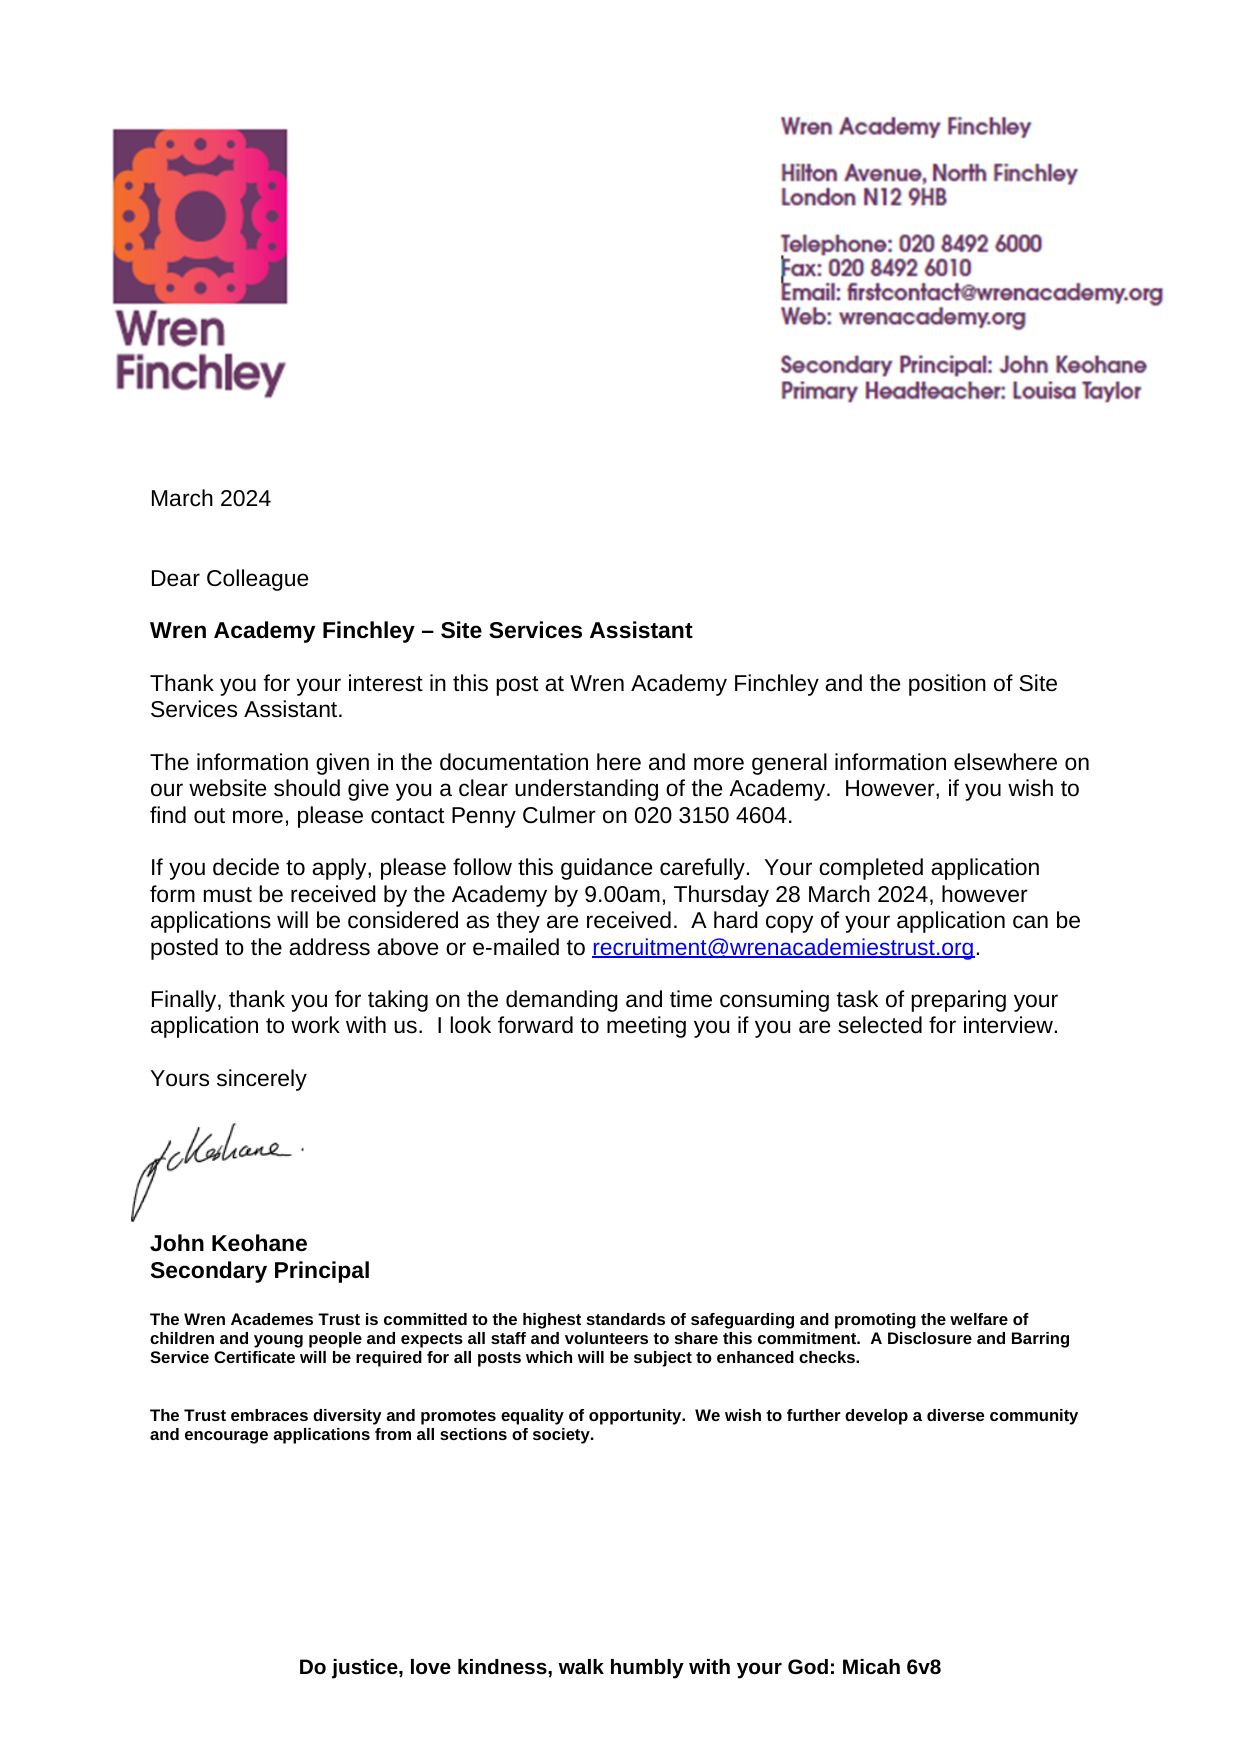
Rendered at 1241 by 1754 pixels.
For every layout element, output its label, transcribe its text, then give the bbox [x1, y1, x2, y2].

text The information given in the documentation here and more general information elsewhere on our website should give you a clear understanding of the Academy. However, if you wish to find out more, please contact Penny Culmer on 020 3150 4604. [150, 749, 1090, 828]
picture [24, 95, 1212, 414]
text March 2024 [150, 485, 1090, 512]
text Finally, thank you for taking on the demanding and time consuming task of preparing your application to work with us. I look forward to meeting you if you are selected for interview. [150, 986, 1090, 1039]
text Wren Academy Finchley – Site Services Assistant [150, 617, 1090, 643]
text Secondary Principal [150, 1257, 1090, 1283]
picture [112, 1117, 310, 1231]
text If you decide to apply, please follow this guidance carefully. Your completed application form must be received by the Academy by 9.00am, Thursday 28 March 2024, however applications will be considered as they are received. A hard copy of your application can be posted to the address above or e-mailed to recruitment@wrenacademiestrust.org. [150, 854, 1090, 960]
text Yours sincerely [150, 1065, 1090, 1092]
text The Wren Academes Trust is committed to the highest standards of safeguarding and promoting the welfare of children and young people and expects all staff and volunteers to share this commitment. A Disclosure and Barring Service Certificate will be required for all posts which will be subject to enhanced checks. [150, 1309, 1090, 1367]
text Dear Colleague [150, 564, 1090, 591]
text Thank you for your interest in this post at Wren Academy Finchley and the position of Site Services Assistant. [150, 670, 1090, 723]
text The Trust embraces diversity and promotes equality of opportunity. We wish to further develop a diverse community and encourage applications from all sections of society. [150, 1405, 1090, 1444]
text John Keohane [150, 1230, 1090, 1257]
